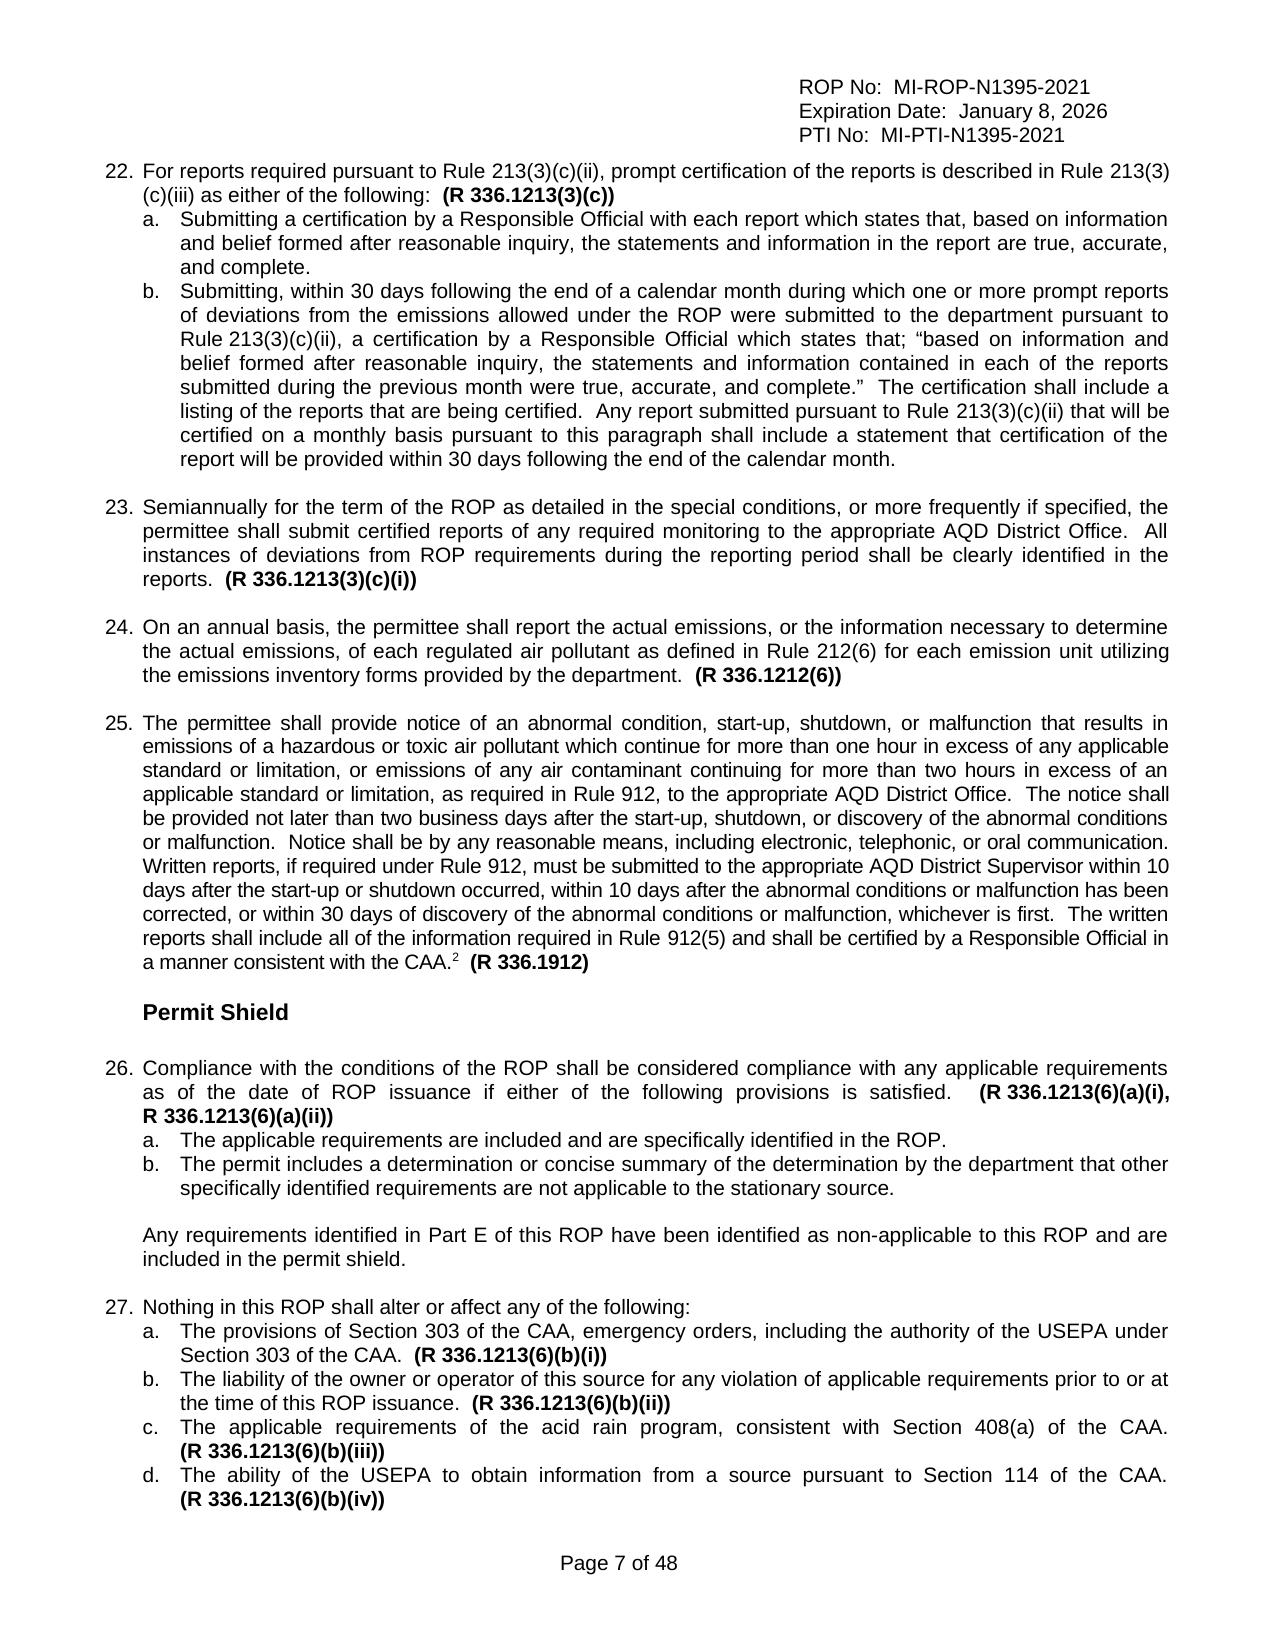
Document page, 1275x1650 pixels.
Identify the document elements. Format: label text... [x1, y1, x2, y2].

list The permittee shall provide notice of an abnormal condition, start-up, shutdown, or malfunction that results in emissions of a hazardous or toxic air pollutant which continue for more than one hour in excess of any applicable standard or limitation, or emissions of any air contaminant continuing for more than two hours in excess of an applicable standard or limitation, as required in Rule 912, to the appropriate AQD District Office. The notice shall be provided not later than two business days after the start-up, shutdown, or discovery of the abnormal conditions or malfunction. Notice shall be by any reasonable means, including electronic, telephonic, or oral communication. Written reports, if required under Rule 912, must be submitted to the appropriate AQD District Supervisor within 10 days after the start-up or shutdown occurred, within 10 days after the abnormal conditions or malfunction has been corrected, or within 30 days of discovery of the abnormal conditions or malfunction, whichever is first. The written reports shall include all of the information required in Rule 912(5) and shall be certified by a Responsible Official in a manner consistent with the CAA.2 (R 336.1912) [105, 710, 1170, 974]
list Compliance with the conditions of the ROP shall be considered compliance with any applicable requirements as of the date of ROP issuance if either of the following provisions is satisfied. (R 336.1213(6)(a)(i), R 336.1213(6)(a)(ii)) [105, 1056, 1170, 1127]
list Submitting a certification by a Responsible Official with each report which states that, based on information and belief formed after reasonable inquiry, the statements and information in the report are true, accurate, and complete. [142, 207, 1170, 279]
list The ability of the USEPA to obtain information from a source pursuant to Section 114 of the CAA. (R 336.1213(6)(b)(iv)) [142, 1463, 1170, 1511]
list The provisions of Section 303 of the CAA, emergency orders, including the authority of the USEPA under Section 303 of the CAA. (R 336.1213(6)(b)(i)) [142, 1319, 1170, 1367]
list On an annual basis, the permittee shall report the actual emissions, or the information necessary to determine the actual emissions, of each regulated air pollutant as defined in Rule 212(6) for each emission unit utilizing the emissions inventory forms provided by the department. (R 336.1212(6)) [105, 614, 1170, 686]
list Submitting, within 30 days following the end of a calendar month during which one or more prompt reports of deviations from the emissions allowed under the ROP were submitted to the department pursuant to Rule 213(3)(c)(ii), a certification by a Responsible Official which states that; “based on information and belief formed after reasonable inquiry, the statements and information contained in each of the reports submitted during the previous month were true, accurate, and complete.” The certification shall include a listing of the reports that are being certified. Any report submitted pursuant to Rule 213(3)(c)(ii) that will be certified on a monthly basis pursuant to this paragraph shall include a statement that certification of the report will be provided within 30 days following the end of the calendar month. [142, 279, 1170, 471]
list The applicable requirements are included and are specifically identified in the ROP. [142, 1127, 1170, 1151]
list Nothing in this ROP shall alter or affect any of the following: [105, 1295, 1170, 1319]
list The applicable requirements of the acid rain program, consistent with Section 408(a) of the CAA. (R 336.1213(6)(b)(iii)) [142, 1415, 1170, 1463]
list The liability of the owner or operator of this source for any violation of applicable requirements prior to or at the time of this ROP issuance. (R 336.1213(6)(b)(ii)) [142, 1367, 1170, 1415]
subtitle Permit Shield [105, 999, 1170, 1025]
text Any requirements identified in Part E of this ROP have been identified as non-applicable to this ROP and are included in the permit shield. [142, 1223, 1170, 1271]
list Semiannually for the term of the ROP as detailed in the special conditions, or more frequently if specified, the permittee shall submit certified reports of any required monitoring to the appropriate AQD District Office. All instances of deviations from ROP requirements during the reporting period shall be clearly identified in the reports. (R 336.1213(3)(c)(i)) [105, 495, 1170, 591]
list For reports required pursuant to Rule 213(3)(c)(ii), prompt certification of the reports is described in Rule 213(3)(c)(iii) as either of the following: (R 336.1213(3)(c)) [105, 159, 1170, 207]
list The permit includes a determination or concise summary of the determination by the department that other specifically identified requirements are not applicable to the stationary source. [142, 1151, 1170, 1199]
